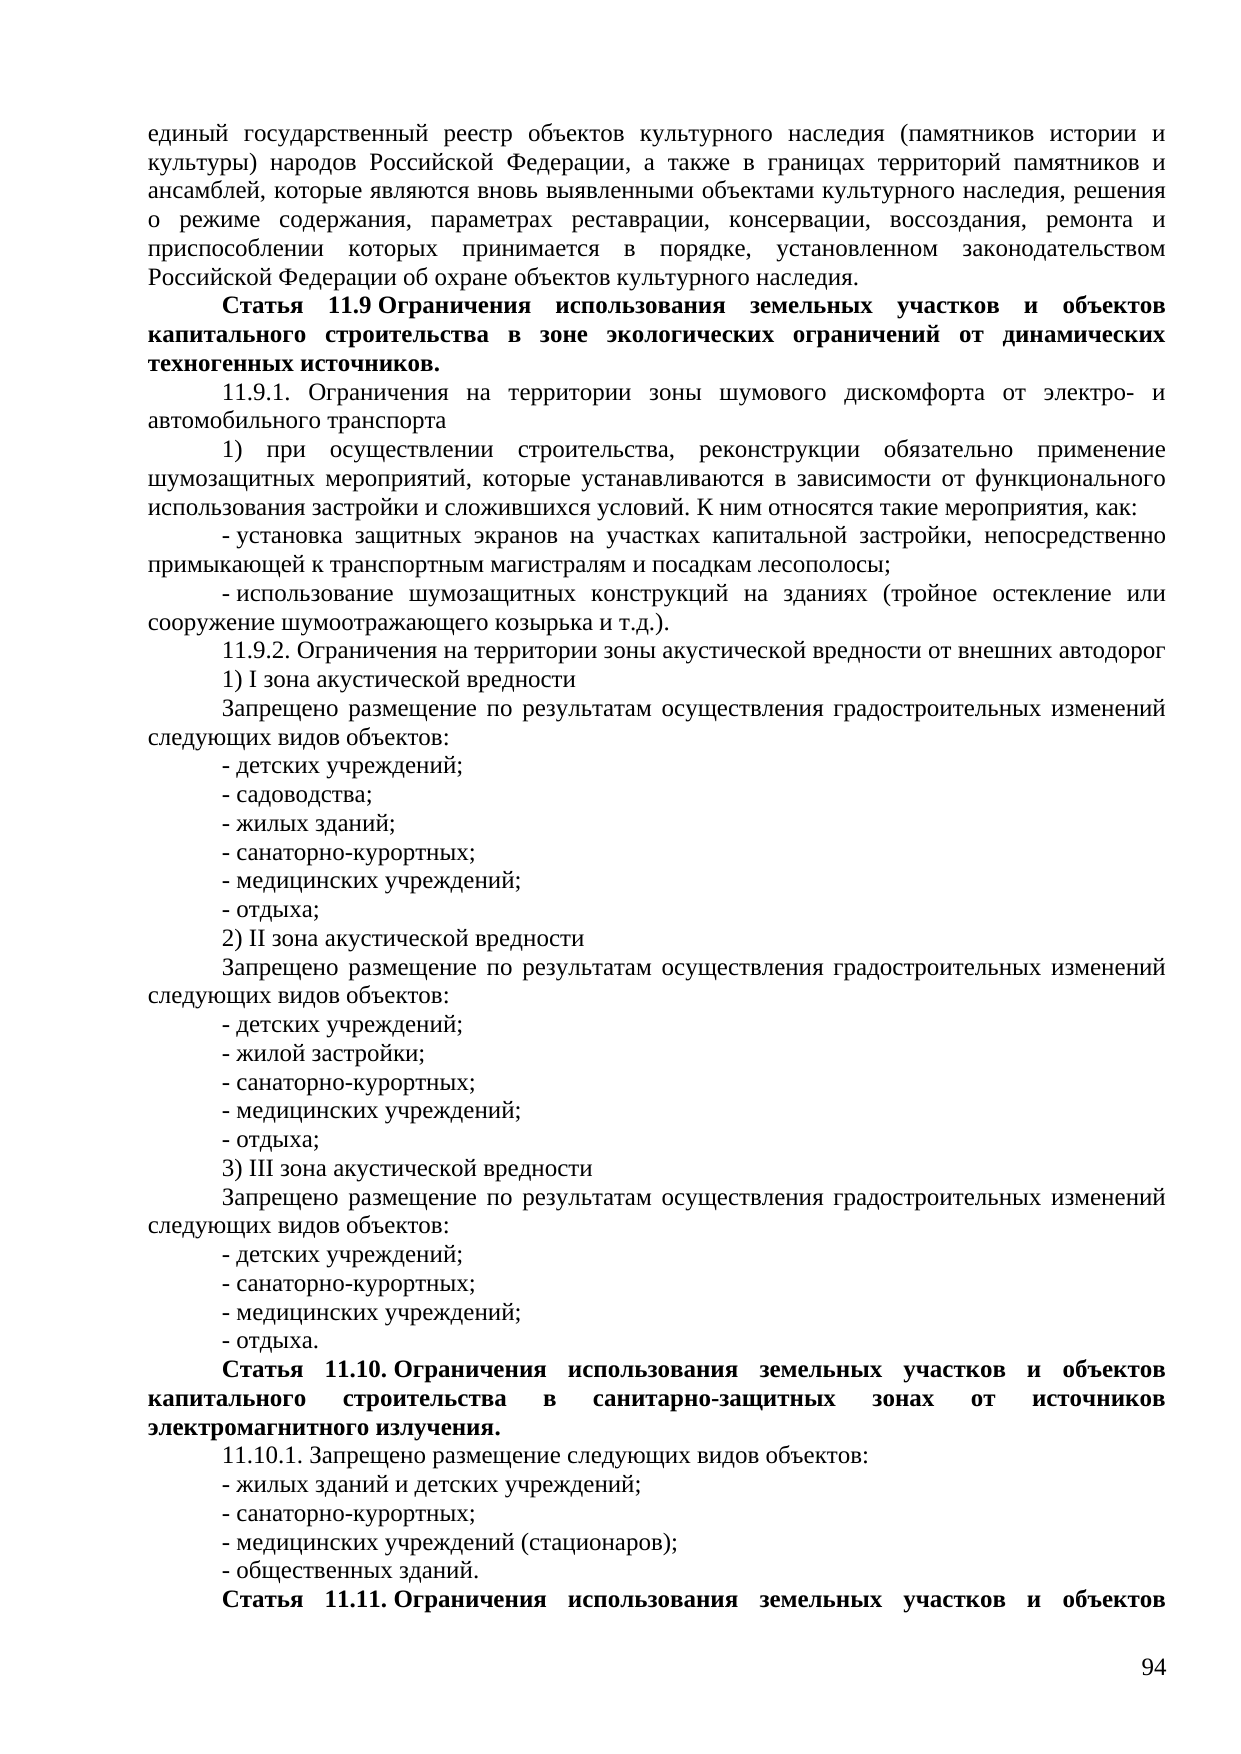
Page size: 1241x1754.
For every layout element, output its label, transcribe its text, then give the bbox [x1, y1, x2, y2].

list - отдыха. [222, 1326, 1167, 1354]
list - садоводства; [148, 779, 1167, 808]
list - отдыха; [222, 1124, 1167, 1153]
text 1) I зона акустической вредности [148, 664, 1167, 693]
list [148, 1584, 1167, 1613]
list - жилых зданий; [148, 808, 1167, 837]
list - медицинских учреждений; [222, 1096, 1167, 1124]
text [148, 118, 1167, 291]
list - отдыха; [222, 894, 1167, 923]
list - санаторно-курортных; [222, 837, 1167, 866]
list - общественных зданий. [222, 1556, 1167, 1584]
text 2) II зона акустической вредности [148, 923, 1167, 952]
list - детских учреждений; [222, 1009, 1167, 1038]
list - санаторно-курортных; [222, 1268, 1167, 1297]
list - жилых зданий и детских учреждений; [222, 1469, 1167, 1498]
list - детских учреждений; [148, 751, 1167, 779]
list - медицинских учреждений (стационаров); [222, 1527, 1167, 1556]
list - санаторно-курортных; [222, 1067, 1167, 1096]
list - использование шумозащитных конструкций на зданиях (тройное остекление или сооружение шумоотражающего козырька и т.д.). [148, 578, 1167, 636]
list Статья 11.10. Ограничения использования земельных участков и объектов капитального строительства в санитарно-защитных зонах от источников электромагнитного излучения. [148, 1354, 1167, 1441]
text Запрещено размещение по результатам осуществления градостроительных изменений следующих видов объектов: [148, 952, 1167, 1009]
text Запрещено размещение по результатам осуществления градостроительных изменений следующих видов объектов: [148, 693, 1167, 751]
list - медицинских учреждений; [222, 1297, 1167, 1326]
list - санаторно-курортных; [222, 1498, 1167, 1527]
list - медицинских учреждений; [222, 866, 1167, 894]
list - детских учреждений; [222, 1239, 1167, 1268]
list Статья 11.9 Ограничения использования земельных участков и объектов капитального строительства в зоне экологических ограничений от динамических техногенных источников. [148, 291, 1167, 377]
text 11.9.2. Ограничения на территории зоны акустической вредности от внешних автодорог [148, 636, 1167, 664]
text 3) III зона акустической вредности [148, 1153, 1167, 1182]
text Запрещено размещение по результатам осуществления градостроительных изменений следующих видов объектов: [148, 1182, 1167, 1239]
list - установка защитных экранов на участках капитальной застройки, непосредственно примыкающей к транспортным магистралям и посадкам лесополосы; [148, 521, 1167, 578]
list - жилой застройки; [222, 1038, 1167, 1067]
text 11.9.1. Ограничения на территории зоны шумового дискомфорта от электро- и автомобильного транспорта [148, 377, 1167, 434]
text 1) при осуществлении строительства, реконструкции обязательно применение шумозащитных мероприятий, которые устанавливаются в зависимости от функционального использования застройки и сложившихся условий. К ним относятся такие мероприятия, как: [148, 434, 1167, 521]
text 11.10.1. Запрещено размещение следующих видов объектов: [148, 1441, 1167, 1469]
